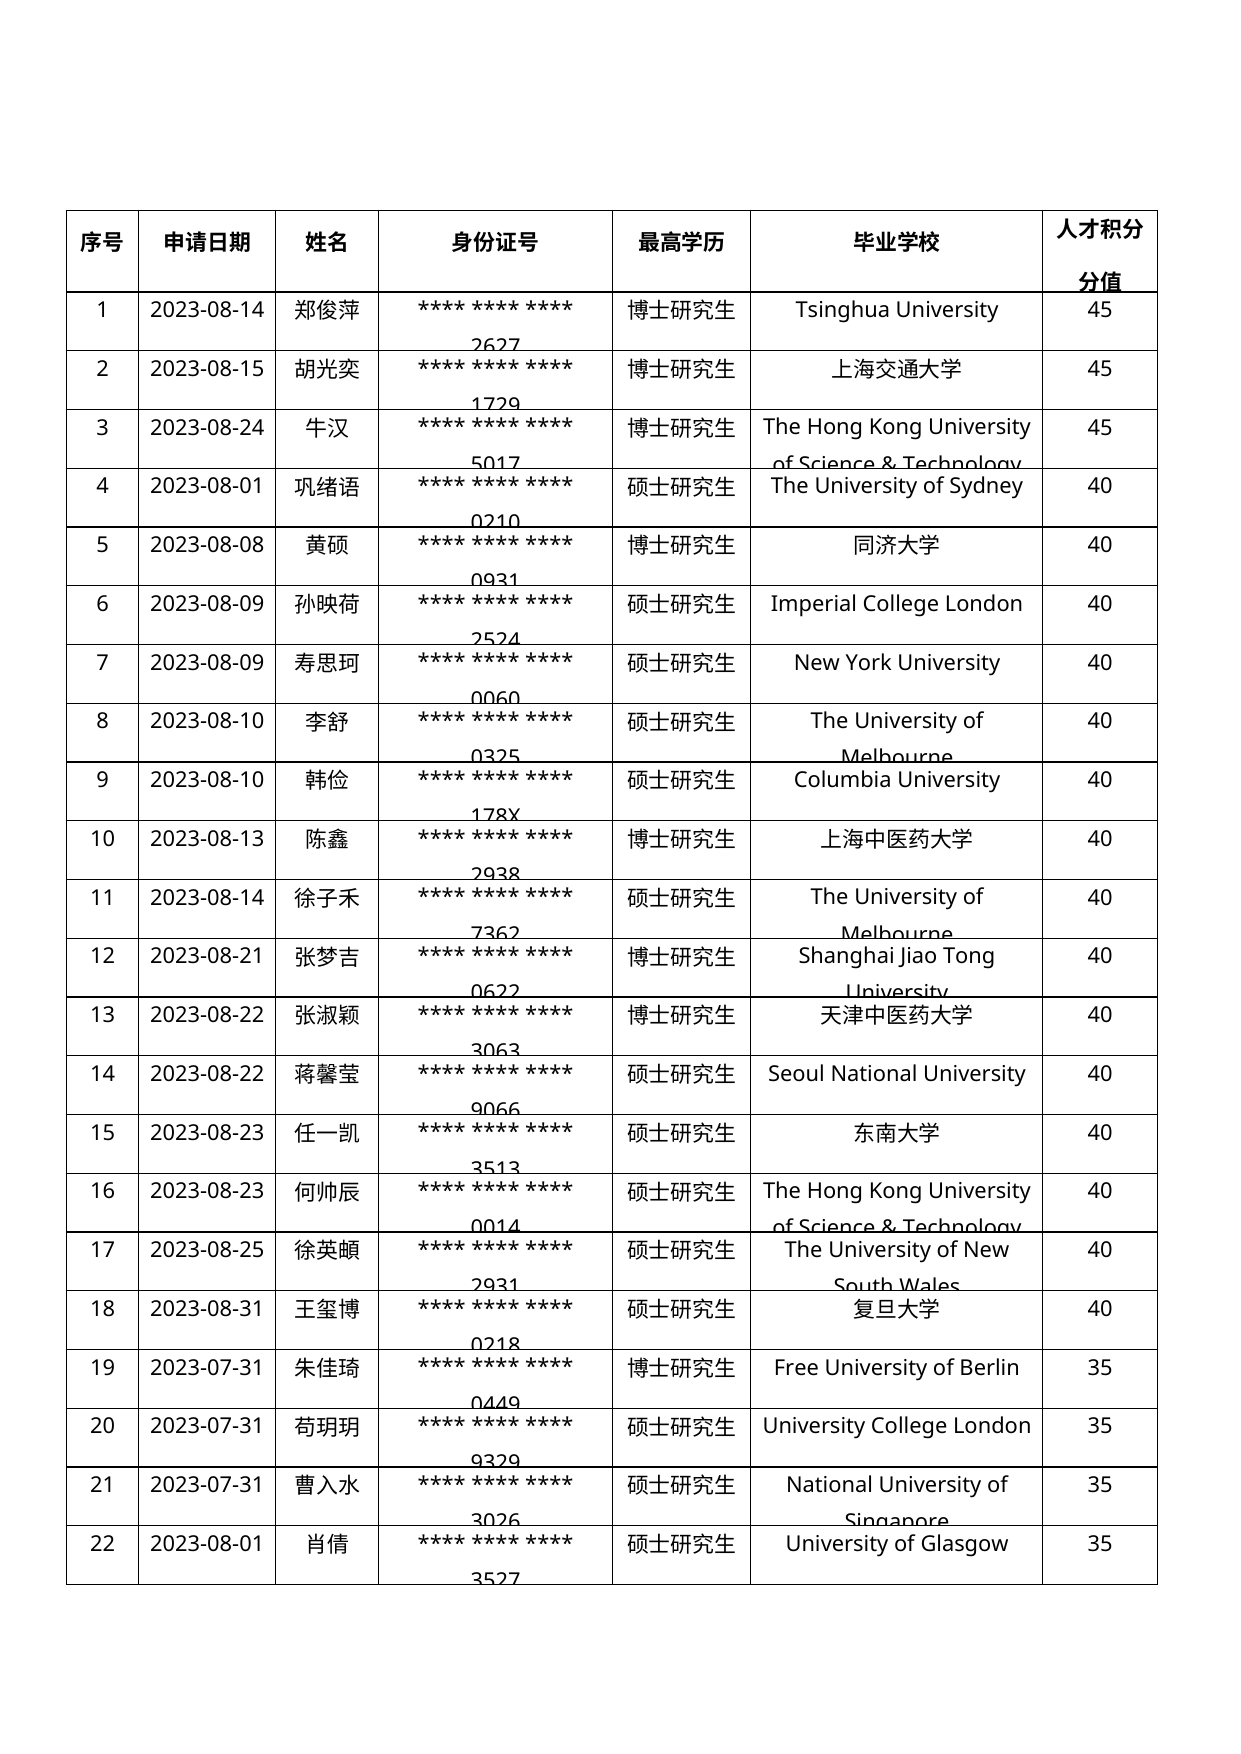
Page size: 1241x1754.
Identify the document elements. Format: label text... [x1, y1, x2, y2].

table_cell The University of Melbourne [751, 704, 1042, 761]
table_cell 2023-08-22 [139, 998, 275, 1055]
table_cell 15 [67, 1115, 138, 1173]
table_cell 上海交通大学 [751, 351, 1042, 409]
table_cell **** **** **** 2931 [379, 1233, 612, 1290]
table_cell **** **** **** 7362 [379, 880, 612, 938]
table_cell Tsinghua University [751, 293, 1042, 350]
table_cell 任一凯 [276, 1115, 378, 1173]
table_cell 40 [1043, 586, 1157, 644]
table_cell 2023-08-15 [139, 351, 275, 409]
table_cell 40 [1043, 821, 1157, 879]
table_cell 曹入水 [276, 1468, 378, 1525]
table_cell 2023-07-31 [139, 1350, 275, 1408]
table_cell 2023-07-31 [139, 1409, 275, 1466]
table_header 申请日期 [139, 211, 275, 291]
table_cell Columbia University [751, 763, 1042, 820]
table_cell 2023-08-10 [139, 763, 275, 820]
table_cell 硕士研究生 [613, 1056, 750, 1114]
table_cell **** **** **** 0931 [379, 528, 612, 585]
table_cell 王玺博 [276, 1291, 378, 1349]
table_cell 同济大学 [751, 528, 1042, 585]
table_cell 35 [1043, 1526, 1157, 1584]
table_cell Shanghai Jiao Tong University [751, 939, 1042, 996]
table_cell 45 [1043, 410, 1157, 468]
table_cell 10 [67, 821, 138, 879]
table_cell 40 [1043, 469, 1157, 526]
table_cell 45 [1043, 351, 1157, 409]
table_header 毕业学校 [751, 211, 1042, 291]
table_cell **** **** **** 2524 [379, 586, 612, 644]
table_cell Imperial College London [751, 586, 1042, 644]
table_cell 40 [1043, 1056, 1157, 1114]
table_cell 2023-08-25 [139, 1233, 275, 1290]
table_cell **** **** **** 0325 [379, 704, 612, 761]
table_cell 7 [67, 645, 138, 703]
table_cell 博士研究生 [613, 351, 750, 409]
table_cell 寿思珂 [276, 645, 378, 703]
table_cell 40 [1043, 704, 1157, 761]
table_cell **** **** **** 5017 [379, 410, 612, 468]
table_cell 2023-08-01 [139, 1526, 275, 1584]
table_cell 博士研究生 [613, 821, 750, 879]
table_cell 朱佳琦 [276, 1350, 378, 1408]
table_cell **** **** **** 0218 [379, 1291, 612, 1349]
table_cell 40 [1043, 1233, 1157, 1290]
table_cell 9 [67, 763, 138, 820]
table_cell 何帅辰 [276, 1174, 378, 1231]
table_cell 2023-08-09 [139, 645, 275, 703]
table_cell 博士研究生 [613, 293, 750, 350]
table_cell **** **** **** 3527 [379, 1526, 612, 1584]
table_header 最高学历 [613, 211, 750, 291]
table_cell 郑俊萍 [276, 293, 378, 350]
table_cell 硕士研究生 [613, 1526, 750, 1584]
table_cell 14 [67, 1056, 138, 1114]
table_cell 天津中医药大学 [751, 998, 1042, 1055]
table_cell 硕士研究生 [613, 645, 750, 703]
table_cell 16 [67, 1174, 138, 1231]
table_cell 40 [1043, 1174, 1157, 1231]
table_cell 40 [1043, 1291, 1157, 1349]
table_cell 17 [67, 1233, 138, 1290]
table_cell 博士研究生 [613, 528, 750, 585]
table_cell 40 [1043, 528, 1157, 585]
table_cell 李舒 [276, 704, 378, 761]
table_cell 5 [67, 528, 138, 585]
table_cell 2023-08-21 [139, 939, 275, 996]
table_cell **** **** **** 178X [379, 763, 612, 820]
table_cell The University of Sydney [751, 469, 1042, 526]
table_cell 复旦大学 [751, 1291, 1042, 1349]
table_cell New York University [751, 645, 1042, 703]
table_cell **** **** **** 2938 [379, 821, 612, 879]
table_cell **** **** **** 3026 [379, 1468, 612, 1525]
table_cell **** **** **** 1729 [379, 351, 612, 409]
table_cell 硕士研究生 [613, 1468, 750, 1525]
table_header 人才积分 分值 [1043, 211, 1157, 291]
table_cell **** **** **** 0449 [379, 1350, 612, 1408]
table_cell **** **** **** 2627 [379, 293, 612, 350]
table_cell 陈鑫 [276, 821, 378, 879]
table_cell 博士研究生 [613, 410, 750, 468]
table_cell 硕士研究生 [613, 1233, 750, 1290]
table_cell **** **** **** 9329 [379, 1409, 612, 1466]
table_cell 2023-08-09 [139, 586, 275, 644]
table_cell 22 [67, 1526, 138, 1584]
table_cell 硕士研究生 [613, 880, 750, 938]
table_cell 徐子禾 [276, 880, 378, 938]
table_cell 博士研究生 [613, 998, 750, 1055]
table_cell 硕士研究生 [613, 1174, 750, 1231]
table_cell The University of New South Wales [751, 1233, 1042, 1290]
table_cell 45 [1043, 293, 1157, 350]
table_cell University College London [751, 1409, 1042, 1466]
table_cell 20 [67, 1409, 138, 1466]
table_cell University of Glasgow [751, 1526, 1042, 1584]
table_cell 胡光奕 [276, 351, 378, 409]
table_cell 11 [67, 880, 138, 938]
table_cell 硕士研究生 [613, 1291, 750, 1349]
table_cell 40 [1043, 998, 1157, 1055]
table_cell 2023-07-31 [139, 1468, 275, 1525]
table_cell 2023-08-13 [139, 821, 275, 879]
table_cell 12 [67, 939, 138, 996]
table_cell **** **** **** 9066 [379, 1056, 612, 1114]
table_cell 1 [67, 293, 138, 350]
table_cell 35 [1043, 1409, 1157, 1466]
table_cell 2 [67, 351, 138, 409]
table_header 序号 [67, 211, 138, 291]
table_cell **** **** **** 0014 [379, 1174, 612, 1231]
table_cell 40 [1043, 939, 1157, 996]
table_cell 40 [1043, 1115, 1157, 1173]
table_cell 18 [67, 1291, 138, 1349]
table_cell **** **** **** 3513 [379, 1115, 612, 1173]
table_cell 韩俭 [276, 763, 378, 820]
table_cell 蒋馨莹 [276, 1056, 378, 1114]
table_header 身份证号 [379, 211, 612, 291]
table_cell 35 [1043, 1350, 1157, 1408]
table_cell Seoul National University [751, 1056, 1042, 1114]
table_cell 巩绪语 [276, 469, 378, 526]
table_cell 40 [1043, 763, 1157, 820]
table_cell 牛汉 [276, 410, 378, 468]
table_cell 张梦吉 [276, 939, 378, 996]
table_cell Free University of Berlin [751, 1350, 1042, 1408]
table_cell 黄硕 [276, 528, 378, 585]
table_cell 硕士研究生 [613, 763, 750, 820]
table_cell 2023-08-08 [139, 528, 275, 585]
table_cell 40 [1043, 880, 1157, 938]
table_cell 东南大学 [751, 1115, 1042, 1173]
table_cell **** **** **** 0622 [379, 939, 612, 996]
table_cell **** **** **** 3063 [379, 998, 612, 1055]
table_cell 硕士研究生 [613, 704, 750, 761]
table_cell 13 [67, 998, 138, 1055]
table_cell 2023-08-31 [139, 1291, 275, 1349]
table_cell 8 [67, 704, 138, 761]
table_cell 博士研究生 [613, 1350, 750, 1408]
table_cell National University of Singapore [751, 1468, 1042, 1525]
table_cell 孙映荷 [276, 586, 378, 644]
table_cell The University of Melbourne [751, 880, 1042, 938]
table_cell 2023-08-14 [139, 880, 275, 938]
table_cell 3 [67, 410, 138, 468]
table_cell 硕士研究生 [613, 1409, 750, 1466]
table_cell 苟玥玥 [276, 1409, 378, 1466]
table_cell The Hong Kong University of Science & Technology [751, 1174, 1042, 1231]
table_cell 19 [67, 1350, 138, 1408]
table_cell 硕士研究生 [613, 586, 750, 644]
table_cell The Hong Kong University of Science & Technology [751, 410, 1042, 468]
table_cell 2023-08-22 [139, 1056, 275, 1114]
table_cell 肖倩 [276, 1526, 378, 1584]
table_cell 40 [1043, 645, 1157, 703]
table_cell 2023-08-23 [139, 1174, 275, 1231]
table_cell 4 [67, 469, 138, 526]
table_cell 2023-08-14 [139, 293, 275, 350]
table_cell **** **** **** 0060 [379, 645, 612, 703]
table_cell 硕士研究生 [613, 469, 750, 526]
table_cell 上海中医药大学 [751, 821, 1042, 879]
table_cell 2023-08-01 [139, 469, 275, 526]
table_cell 2023-08-10 [139, 704, 275, 761]
table_cell 6 [67, 586, 138, 644]
table_cell 张淑颖 [276, 998, 378, 1055]
table_cell 徐英頔 [276, 1233, 378, 1290]
table_cell 21 [67, 1468, 138, 1525]
table_header 姓名 [276, 211, 378, 291]
table_cell 2023-08-23 [139, 1115, 275, 1173]
table_cell 35 [1043, 1468, 1157, 1525]
table_cell 硕士研究生 [613, 1115, 750, 1173]
table_cell 博士研究生 [613, 939, 750, 996]
table_cell **** **** **** 0210 [379, 469, 612, 526]
table_cell 2023-08-24 [139, 410, 275, 468]
